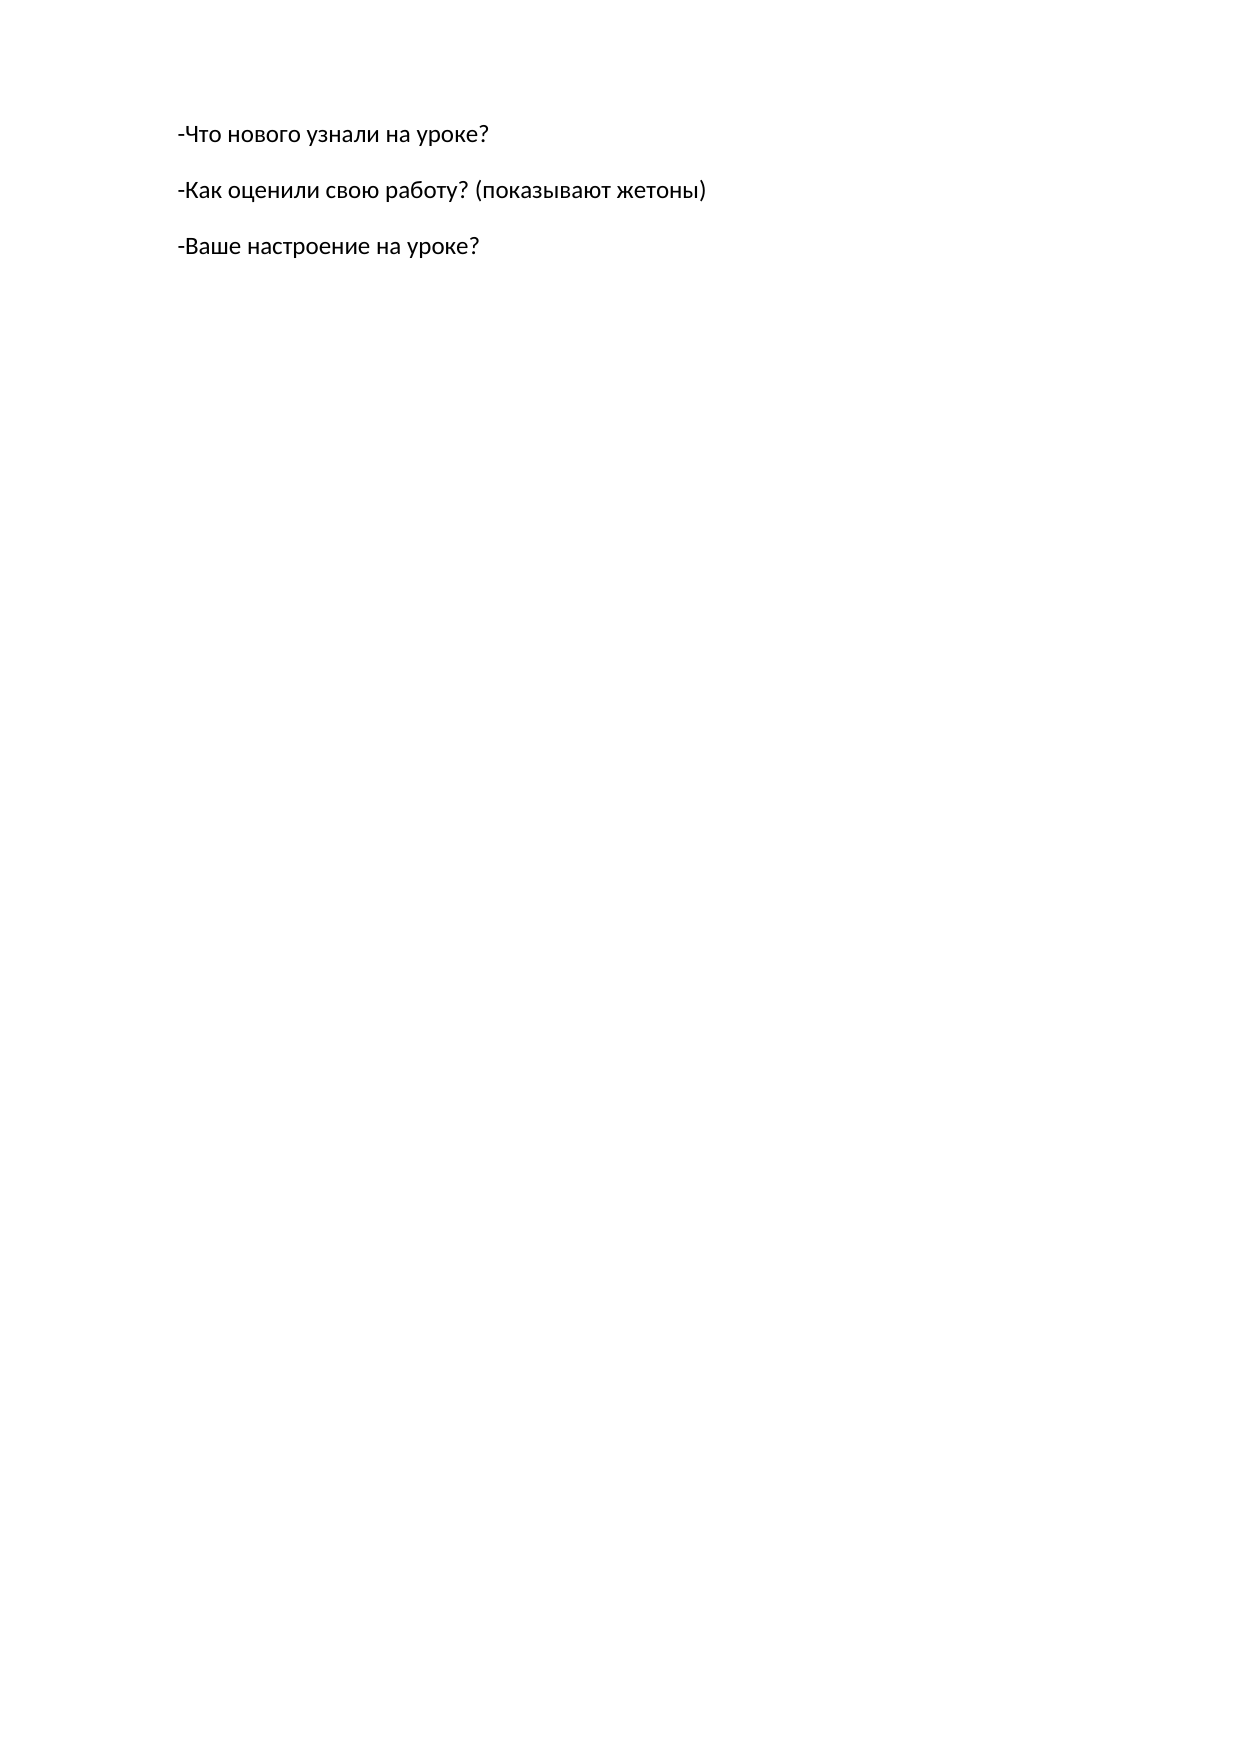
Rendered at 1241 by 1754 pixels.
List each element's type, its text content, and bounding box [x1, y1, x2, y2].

text -Как оценили свою работу? (показывают жетоны) [177, 174, 1152, 204]
text -Что нового узнали на уроке? [177, 118, 1152, 149]
text -Ваше настроение на уроке? [177, 230, 1152, 260]
